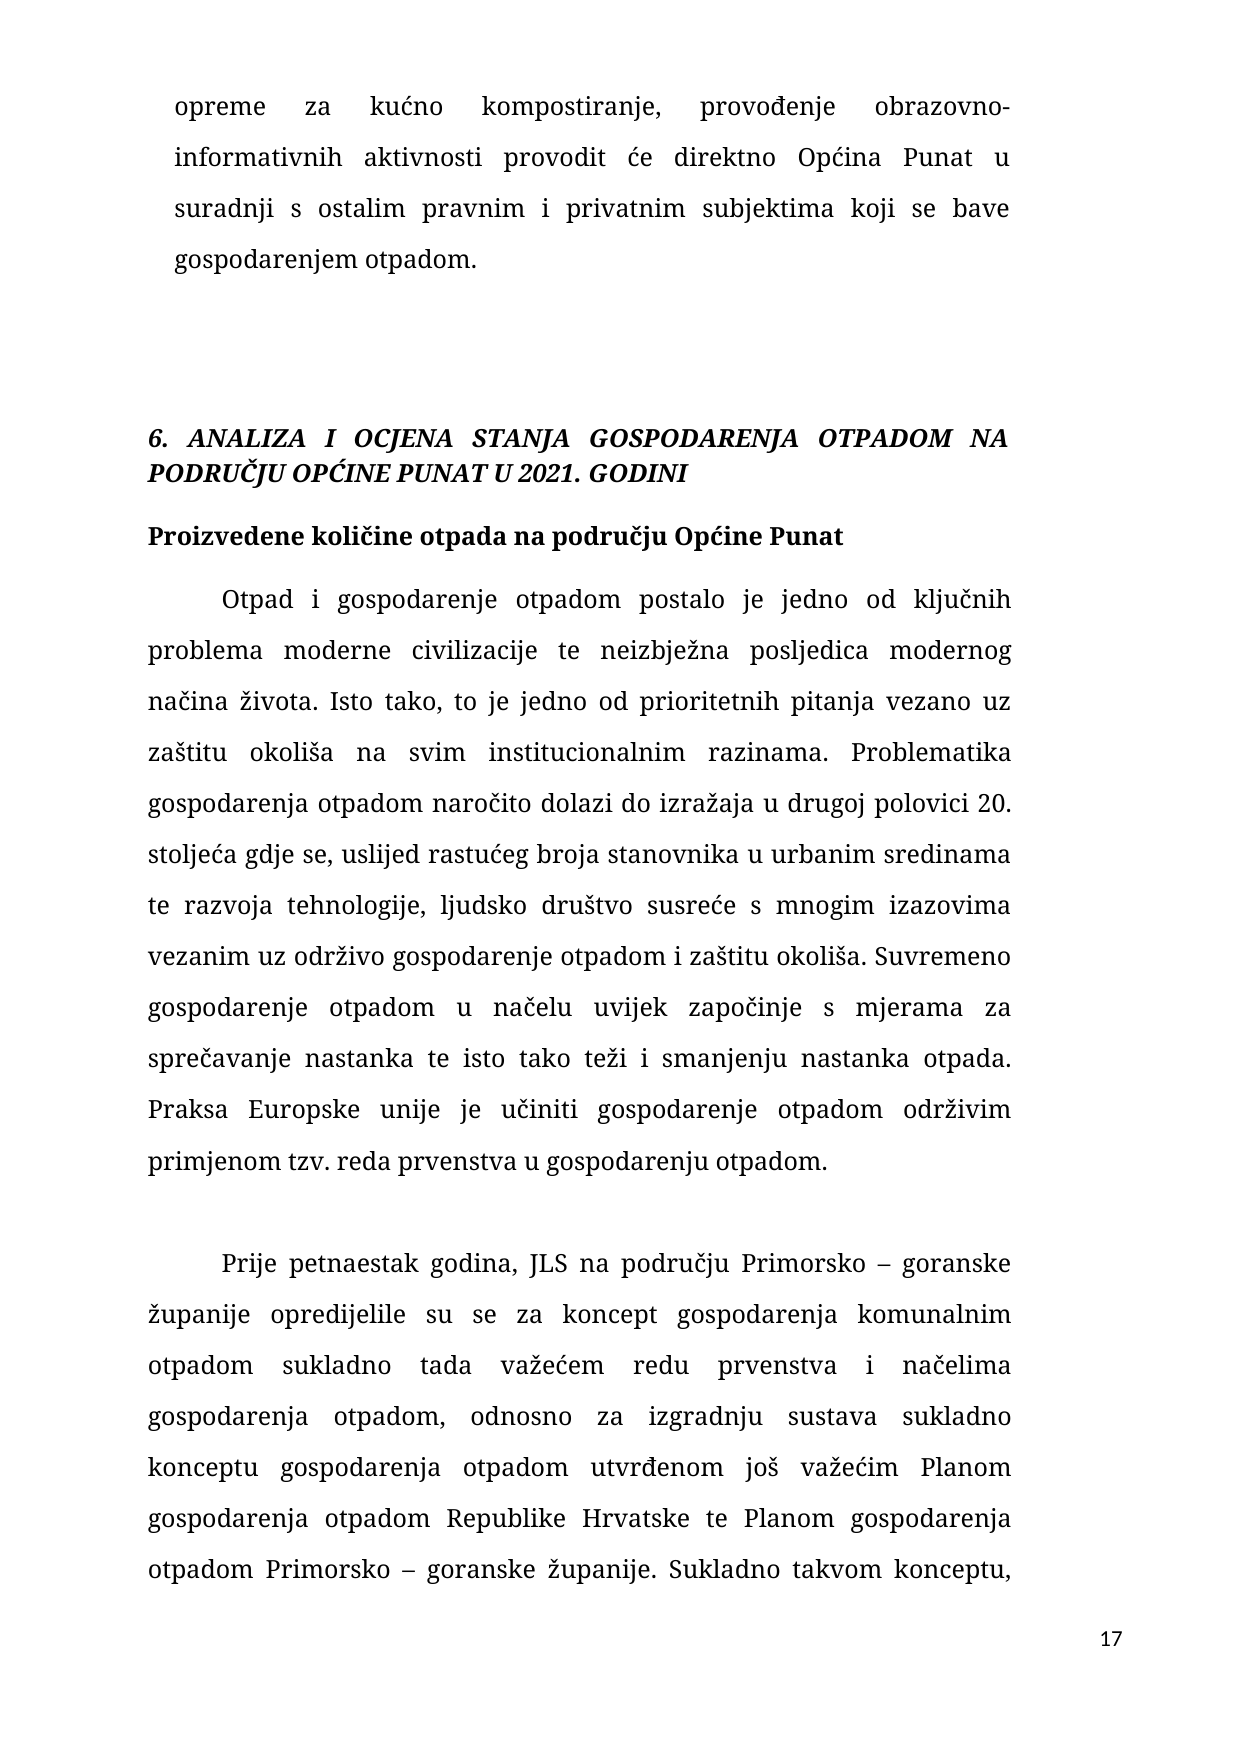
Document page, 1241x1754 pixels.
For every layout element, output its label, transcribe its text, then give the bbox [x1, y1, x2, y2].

text Otpad i gospodarenje otpadom postalo je jedno od ključnih problema moderne civilizacije te neizbježna posljedica modernog načina života. Isto tako, to je jedno od prioritetnih pitanja vezano uz zaštitu okoliša na svim institucionalnim razinama. Problematika gospodarenja otpadom naročito dolazi do izražaja u drugoj polovici 20. stoljeća gdje se, uslijed rastućeg broja stanovnika u urbanim sredinama te razvoja tehnologije, ljudsko društvo susreće s mnogim izazovima vezanim uz održivo gospodarenje otpadom i zaštitu okoliša. Suvremeno gospodarenje otpadom u načelu uvijek započinje s mjerama za sprečavanje nastanka te isto tako teži i smanjenju nastanka otpada. Praksa Europske unije je učiniti gospodarenje otpadom održivim primjenom tzv. reda prvenstva u gospodarenju otpadom. [148, 582, 1012, 1177]
text Proizvedene količine otpada na području Općine Punat [148, 518, 1122, 552]
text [174, 89, 1011, 276]
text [148, 1245, 1012, 1586]
text 6. ANALIZA I OCJENA STANJA GOSPODARENJA OTPADOM NA PODRUČJU OPĆINE PUNAT U 2021. GODINI [148, 421, 1012, 489]
